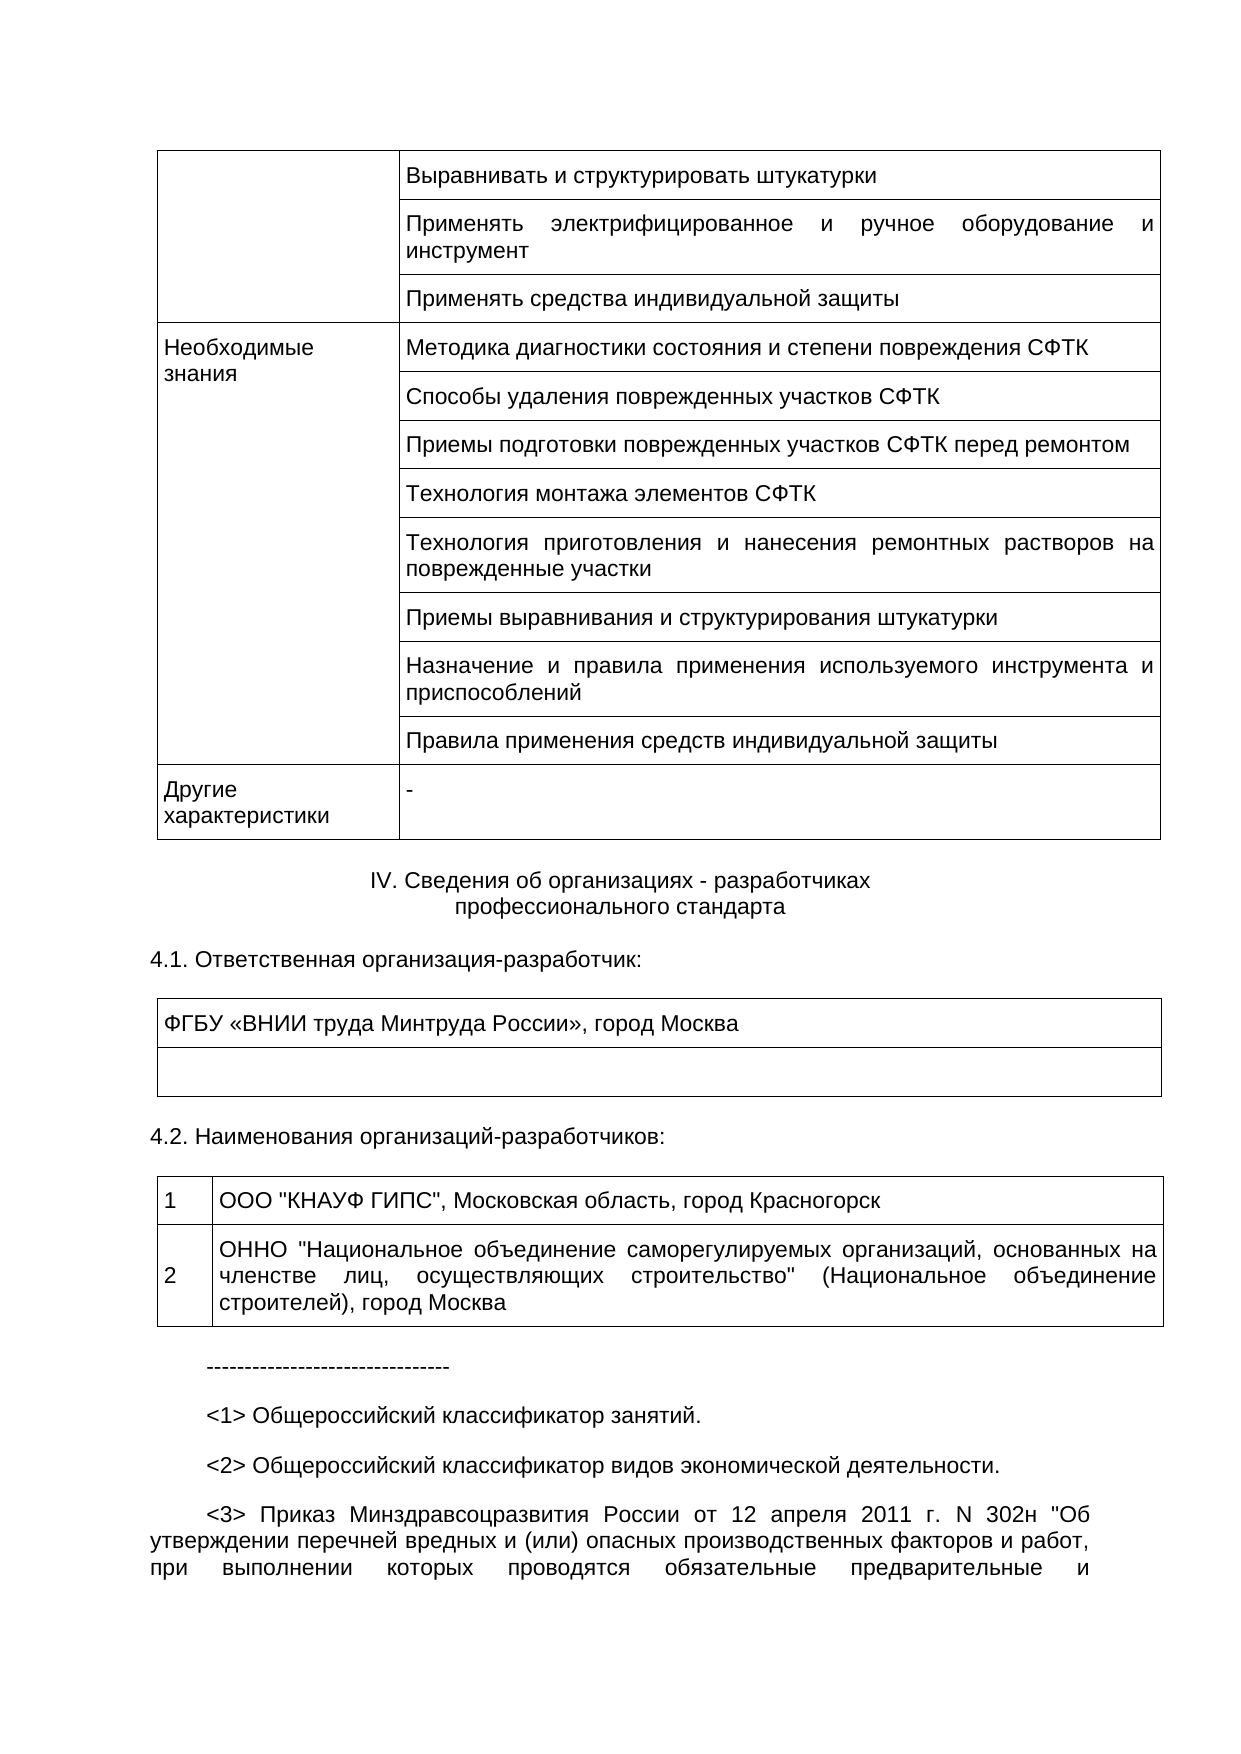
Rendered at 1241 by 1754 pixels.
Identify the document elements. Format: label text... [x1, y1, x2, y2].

table_cell Необходимые знания [158, 323, 399, 764]
text профессионального стандарта [150, 893, 1090, 919]
table_cell - [400, 765, 1160, 839]
table_cell Назначение и правила применения используемого инструмента и приспособлений [400, 642, 1160, 716]
table_cell Другие характеристики [158, 765, 399, 839]
table_cell Приемы выравнивания и структурирования штукатурки [400, 593, 1160, 641]
table_cell Технология приготовления и нанесения ремонтных растворов на поврежденные участки [400, 518, 1160, 592]
table_cell [158, 1048, 635, 1096]
table_cell Выравнивать и структурировать штукатурки [400, 151, 1160, 199]
table_header ФГБУ «ВНИИ труда Минтруда России», город Москва [158, 999, 1161, 1047]
table_cell [635, 1048, 1161, 1096]
text <2> Общероссийский классификатор видов экономической деятельности. [150, 1452, 1090, 1478]
text -------------------------------- [150, 1353, 1090, 1379]
table_cell Методика диагностики состояния и степени повреждения СФТК [400, 323, 1160, 371]
table_cell Технология монтажа элементов СФТК [400, 469, 1160, 517]
table_cell Правила применения средств индивидуальной защиты [400, 717, 1160, 764]
table_cell Способы удаления поврежденных участков СФТК [400, 372, 1160, 419]
text 4.2. Наименования организаций-разработчиков: [150, 1123, 1090, 1149]
table_cell 2 [158, 1225, 212, 1326]
table_cell Применять электрифицированное и ручное оборудование и инструмент [400, 200, 1160, 274]
text 4.1. Ответственная организация-разработчик: [150, 946, 1090, 972]
text <1> Общероссийский классификатор занятий. [150, 1402, 1090, 1429]
table_cell Приемы подготовки поврежденных участков СФТК перед ремонтом [400, 421, 1160, 468]
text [150, 1501, 1090, 1580]
table_cell ОННО "Национальное объединение саморегулируемых организаций, основанных на членстве лиц, осуществляющих строительство" (Национальное объединение строителей), город Москва [213, 1225, 1163, 1326]
text IV. Сведения об организациях - разработчиках [150, 867, 1090, 893]
table_header 1 [158, 1177, 212, 1224]
table_cell Применять средства индивидуальной защиты [400, 275, 1160, 322]
table_header ООО "КНАУФ ГИПС", Московская область, город Красногорск [213, 1177, 1163, 1224]
